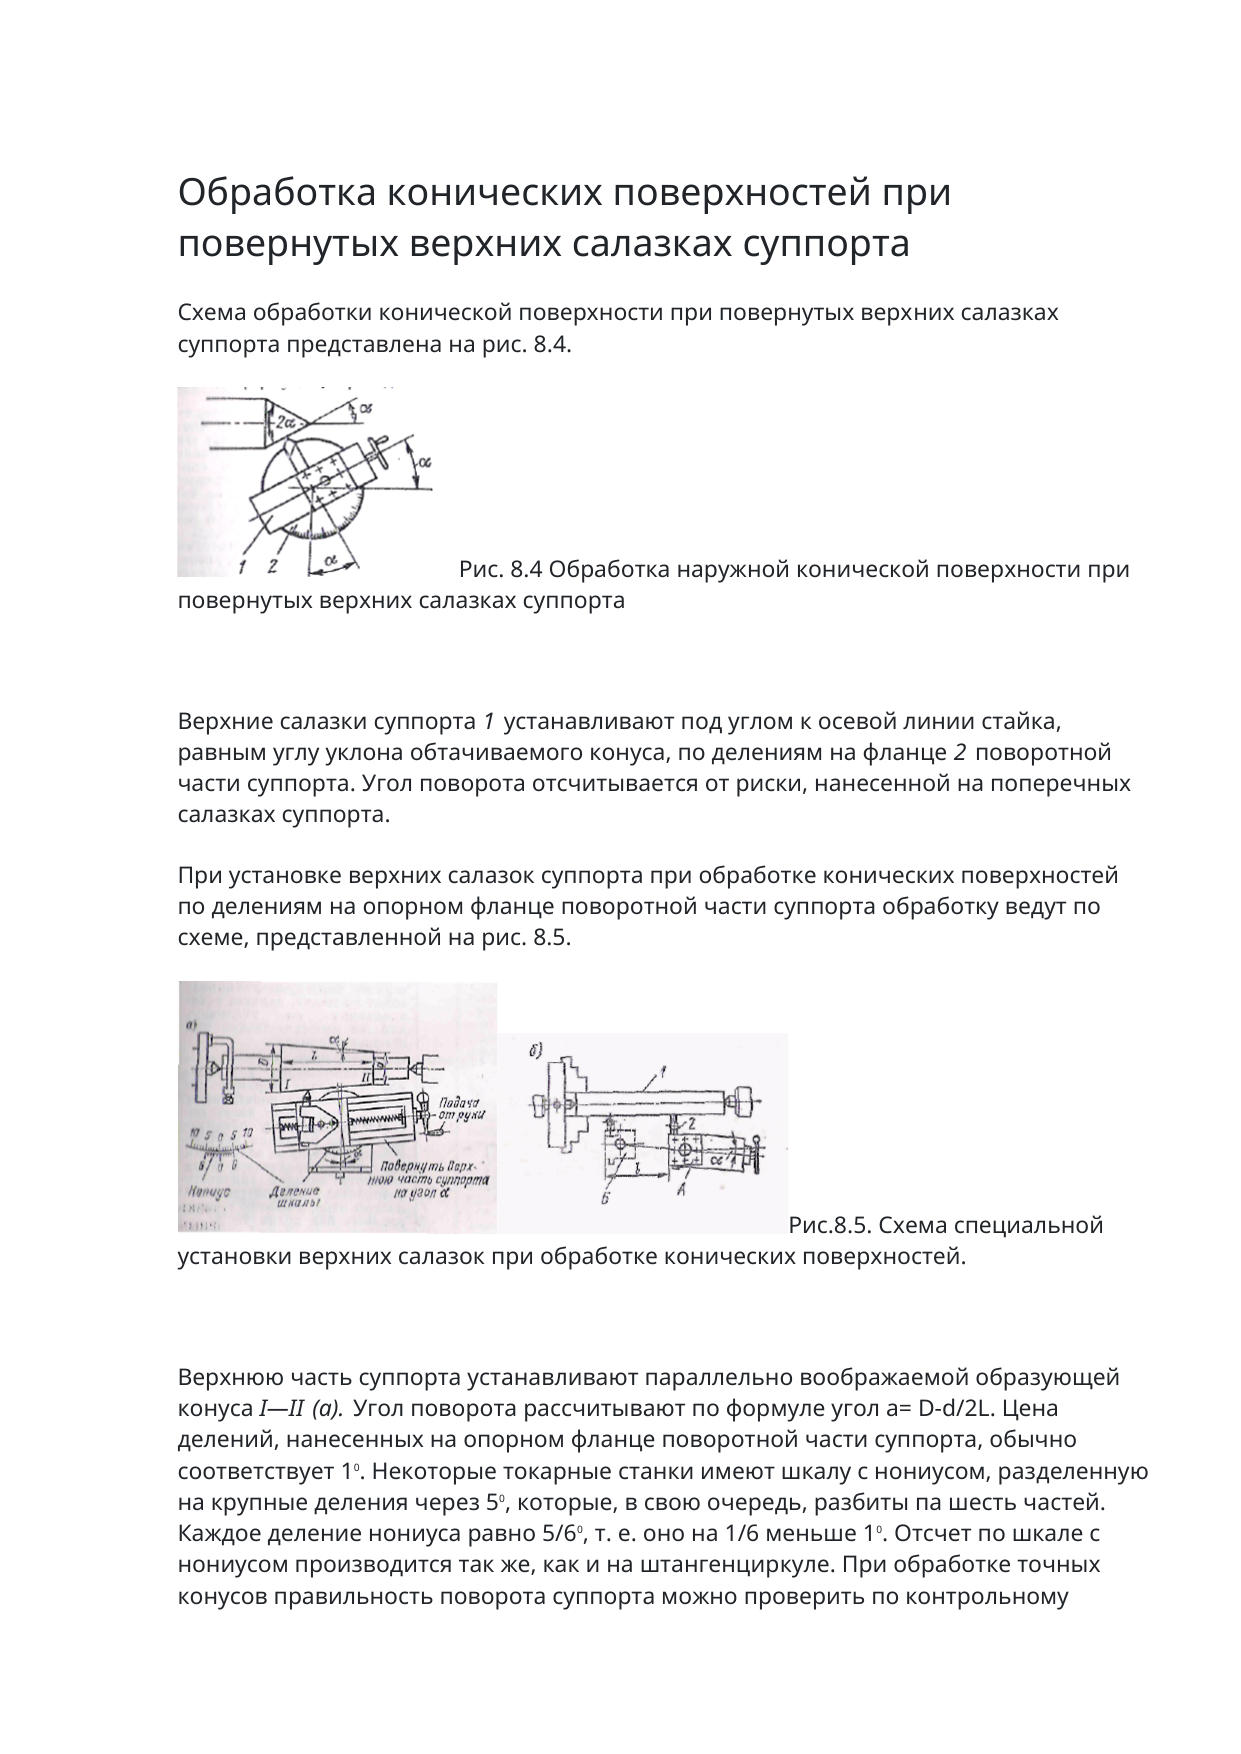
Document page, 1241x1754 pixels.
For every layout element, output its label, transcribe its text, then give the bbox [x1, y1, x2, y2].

picture [177, 981, 789, 1234]
text Верхние салазки суппорта 1 устанавливают под углом к осевой линии стайка, равным углу уклона обтачиваемого конуса, по делениям на фланце 2 поворотной части суппорта. Угол поворота отсчитывается от риски, нанесенной на поперечных салазках суппорта. [177, 704, 1152, 829]
text Рис. 8.4 Обработка наружной конической поверхности при повернутых верхних салазках суппорта [177, 388, 1152, 615]
subtitle Обработка конических поверхностей при повернутых верхних салазках суппорта [177, 165, 1152, 267]
text Схема обработки конической поверхности при повернутых верхних салазках суппорта представлена на рис. 8.4. [177, 296, 1152, 359]
picture [177, 387, 459, 577]
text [177, 1361, 1152, 1611]
text При установке верхних салазок суппорта при обработке конических поверхностей по делениям на опорном фланце поворотной части суппорта обработку ведут по схеме, представленной на рис. 8.5. [177, 859, 1152, 952]
